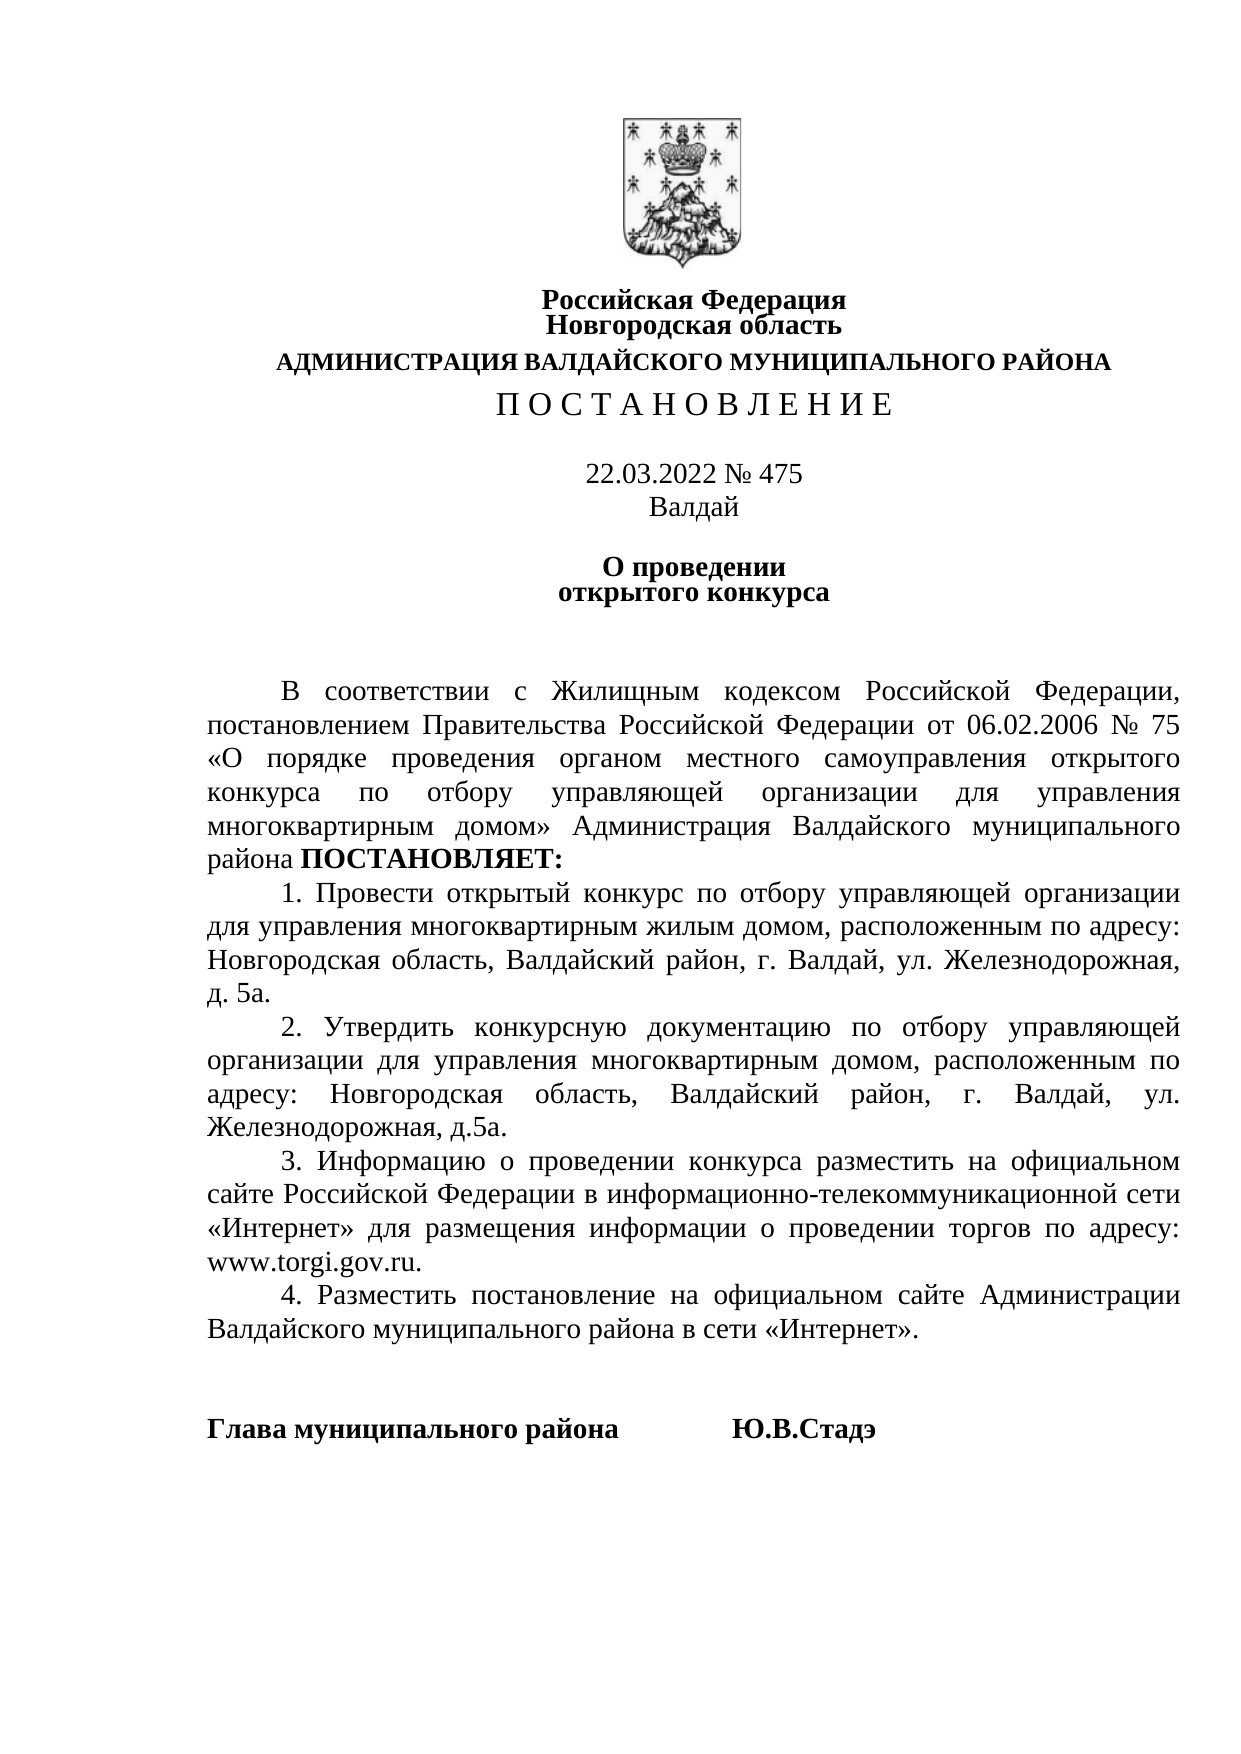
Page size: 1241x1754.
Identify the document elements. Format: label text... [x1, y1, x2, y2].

text Валдай [207, 489, 1181, 523]
text 22.03.2022 № 475 [207, 456, 1181, 489]
text Российская Федерация [207, 118, 1181, 314]
subtitle Новгородская область [207, 314, 1181, 339]
text 3. Информацию о проведении конкурса разместить на официальном сайте Российской Федерации в информационно-телекоммуникационной сети «Интернет» для размещения информации о проведении торгов по адресу: www.torgi.gov.ru. [207, 1143, 1181, 1277]
text 4. Разместить постановление на официальном сайте Администрации Валдайского муниципального района в сети «Интернет». [207, 1277, 1181, 1344]
text О проведении [207, 556, 1181, 581]
subtitle АДМИНИСТРАЦИЯ ВАЛДАЙСКОГО МУНИЦИПАЛЬНОГО РАЙОНА [207, 347, 1181, 376]
text 2. Утвердить конкурсную документацию по отбору управляющей организации для управления многоквартирным домом, расположенным по адресу: Новгородская область, Валдайский район, г. Валдай, ул. Железнодорожная, д.5а. [207, 1009, 1181, 1143]
text открытого конкурса [207, 581, 1181, 606]
text Глава муниципального района Ю.В.Стадэ [207, 1411, 1181, 1445]
subtitle П О С Т А Н О В Л Е Н И Е [207, 384, 1181, 423]
text В соответствии с Жилищным кодексом Российской Федерации, постановлением Правительства Российской Федерации от 06.02.2006 № 75 «О порядке проведения органом местного самоуправления открытого конкурса по отбору управляющей организации для управления многоквартирным домом» Администрация Валдайского муниципального района ПОСТАНОВЛЯЕТ: [207, 673, 1181, 875]
text 1. Провести открытый конкурс по отбору управляющей организации для управления многоквартирным жилым домом, расположенным по адресу: Новгородская область, Валдайский район, г. Валдай, ул. Железнодорожная, д. 5а. [207, 875, 1181, 1009]
